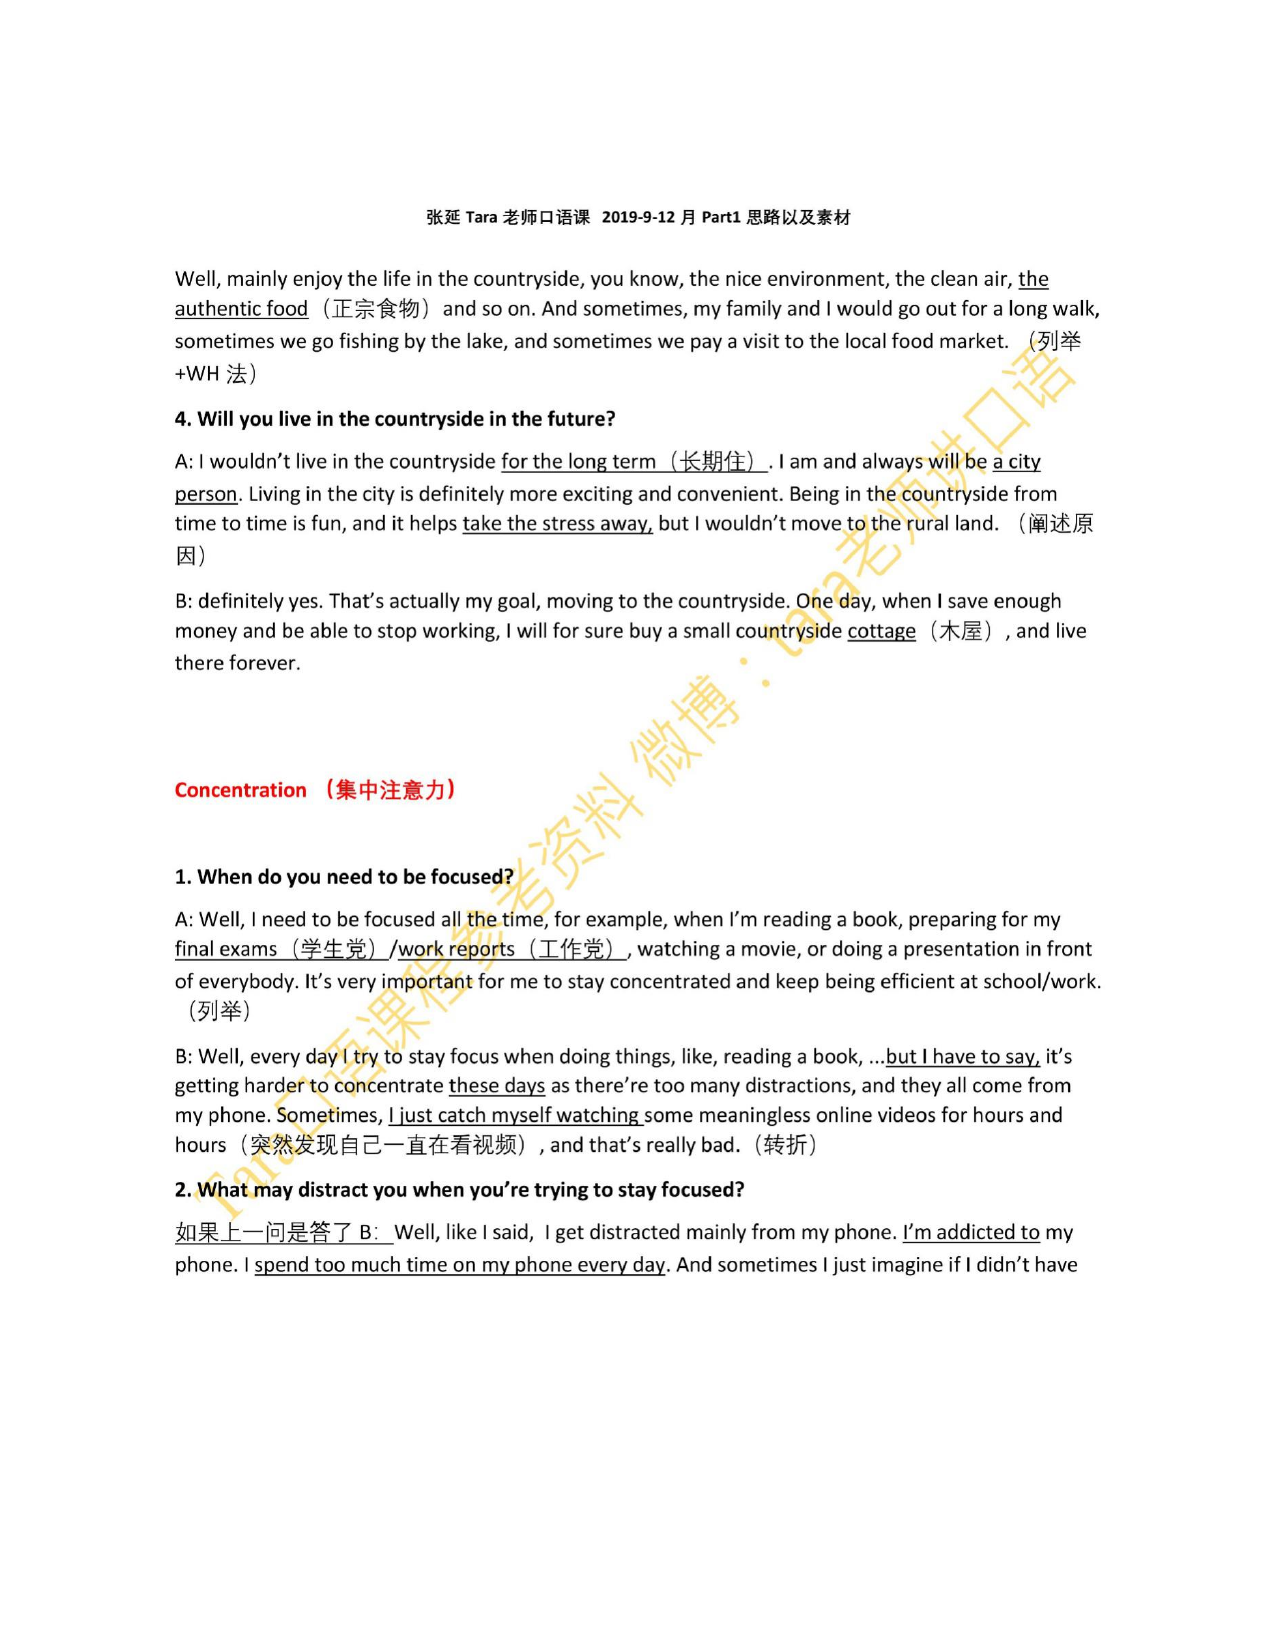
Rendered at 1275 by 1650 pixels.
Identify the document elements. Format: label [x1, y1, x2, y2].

picture [150, 150, 1125, 1412]
